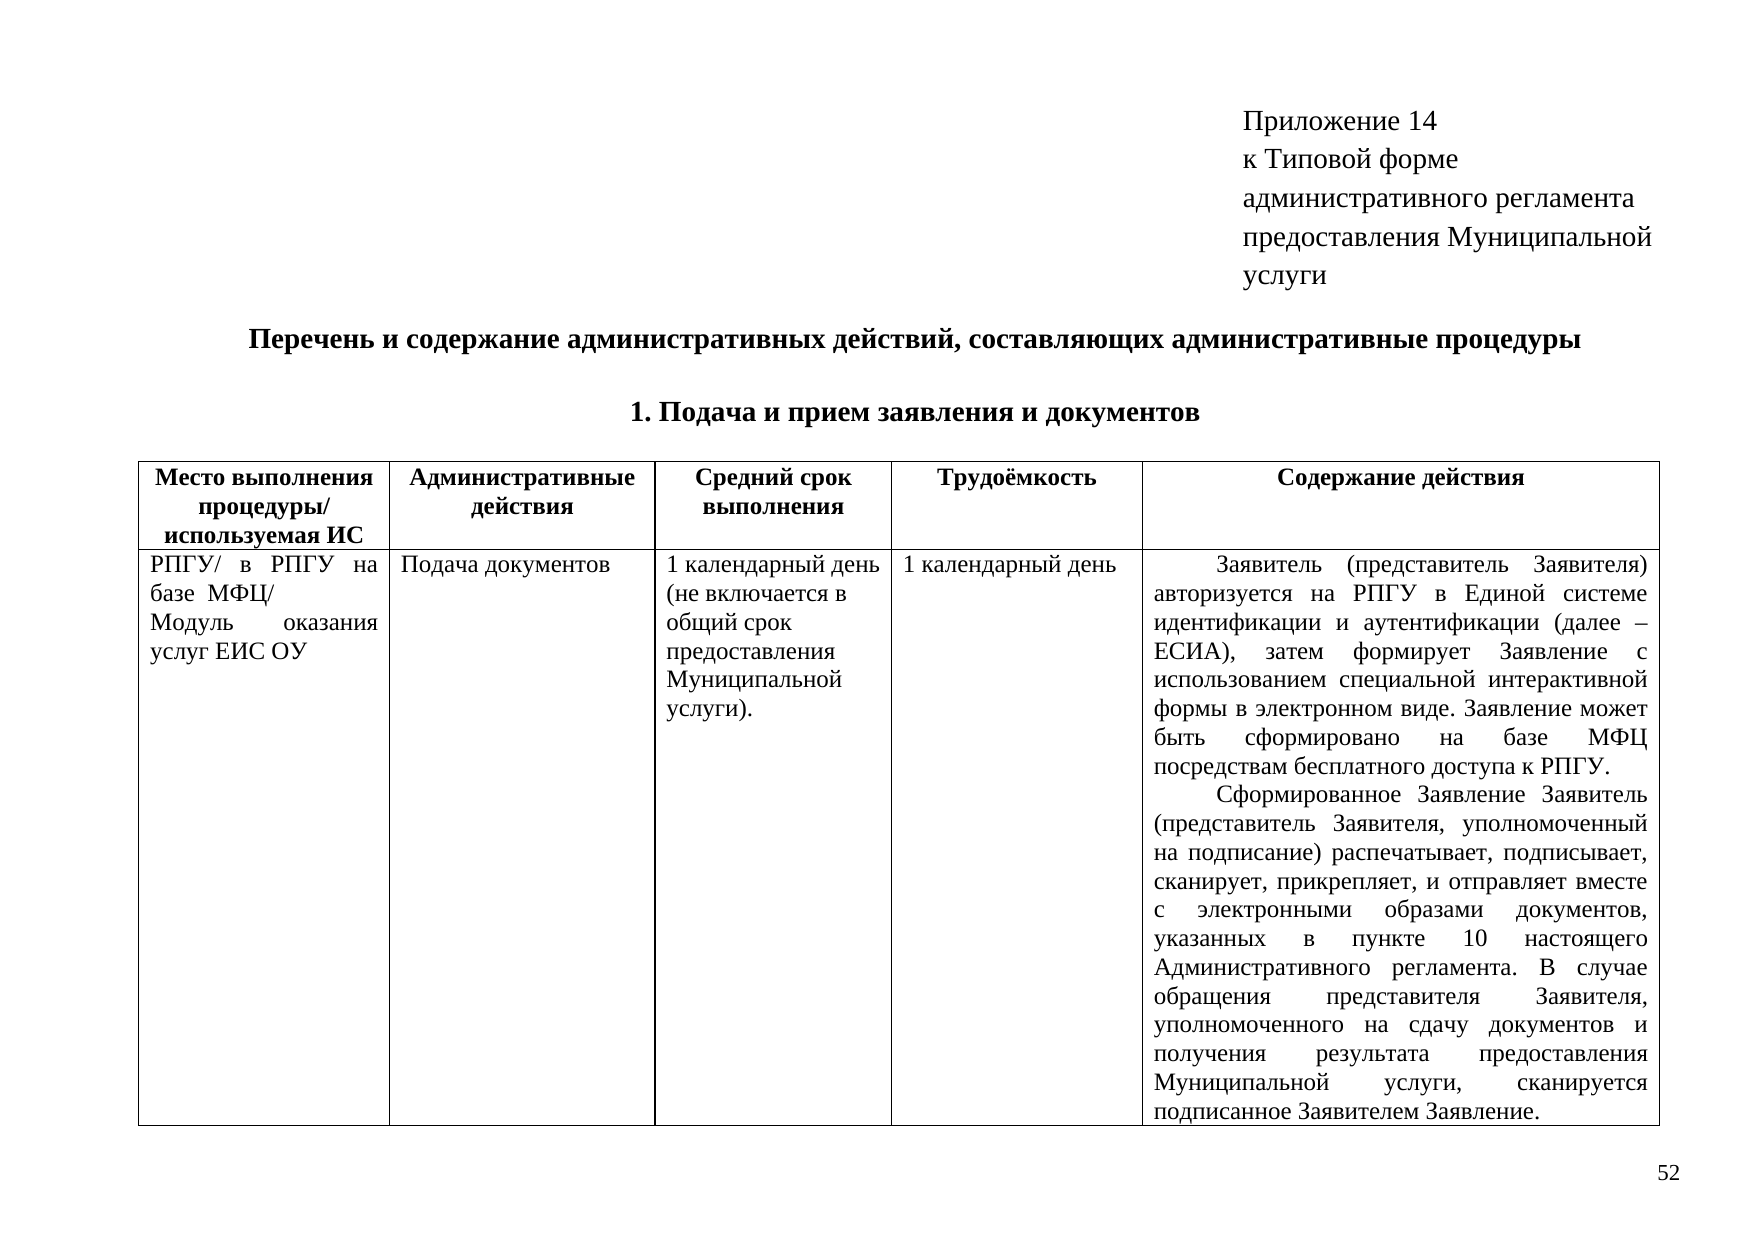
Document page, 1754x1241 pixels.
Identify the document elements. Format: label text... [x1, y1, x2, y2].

table_header Средний срок выполнения [656, 462, 891, 548]
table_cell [139, 550, 389, 1124]
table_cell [1143, 550, 1659, 1124]
table_header Трудоёмкость [892, 462, 1142, 548]
table_cell 1 календарный день [892, 550, 1142, 1124]
text Приложение 14 [1243, 103, 1680, 137]
table_header Административные действия [390, 462, 654, 548]
table_header Содержание действия [1143, 462, 1659, 548]
text к Типовой форме административного регламента предоставления Муниципальной услуги [1243, 142, 1680, 291]
table_header Место выполнения процедуры/ используемая ИС [139, 462, 389, 548]
subtitle Перечень и содержание административных действий, составляющих административные процедуры [150, 321, 1680, 354]
table_cell Подача документов [390, 550, 654, 1124]
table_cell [656, 550, 891, 1124]
text 1. Подача и прием заявления и документов [150, 394, 1680, 428]
